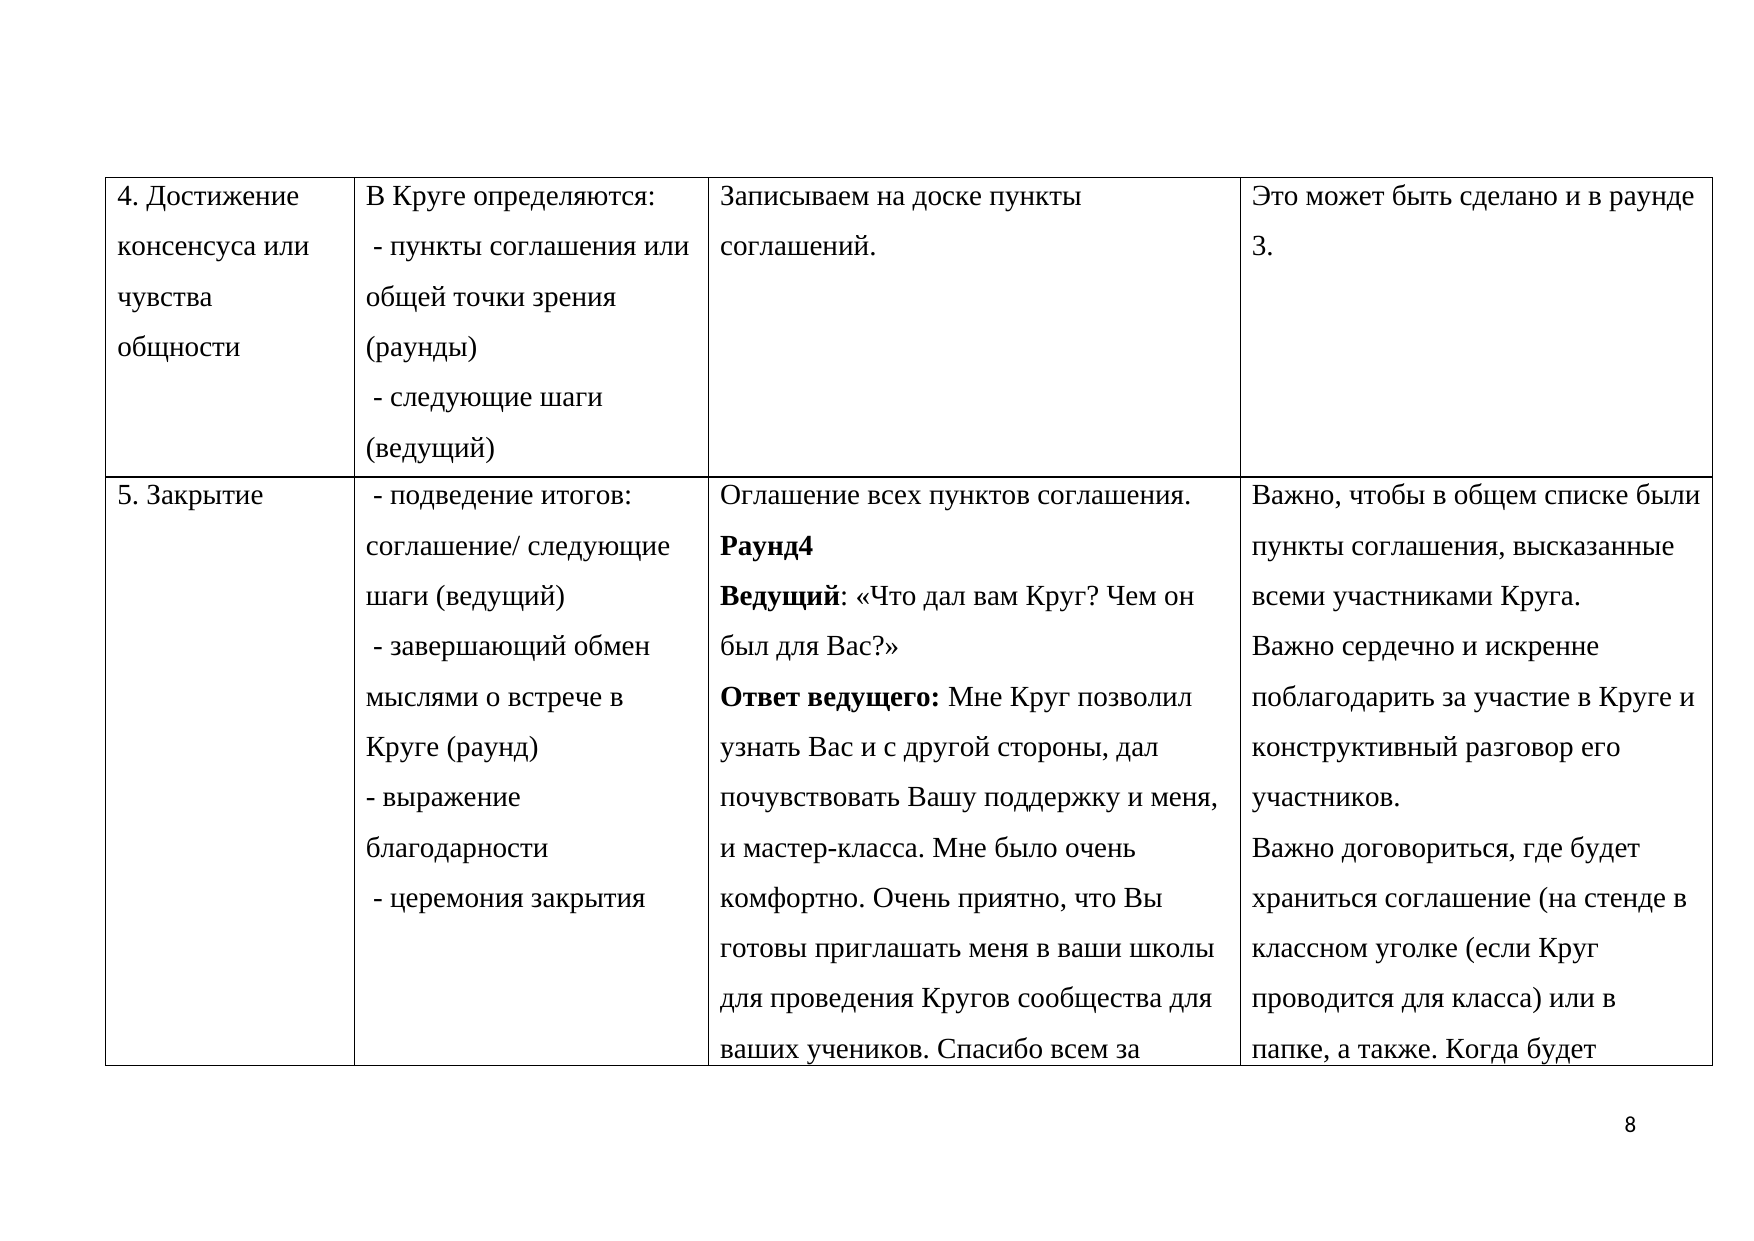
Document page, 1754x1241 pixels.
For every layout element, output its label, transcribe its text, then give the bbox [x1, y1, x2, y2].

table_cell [709, 478, 1240, 1064]
table_cell В Круге определяются: - пункты соглашения или общей точки зрения (раунды) - следующие шаги (ведущий) [355, 178, 708, 476]
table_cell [1241, 478, 1712, 1064]
table_cell 5. Закрытие [106, 478, 354, 1064]
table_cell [355, 478, 708, 1064]
table_cell 4. Достижение консенсуса или чувства общности [106, 178, 354, 476]
table_cell Записываем на доске пункты соглашений. [709, 178, 1240, 476]
table_cell Это может быть сделано и в раунде 3. [1241, 178, 1712, 476]
